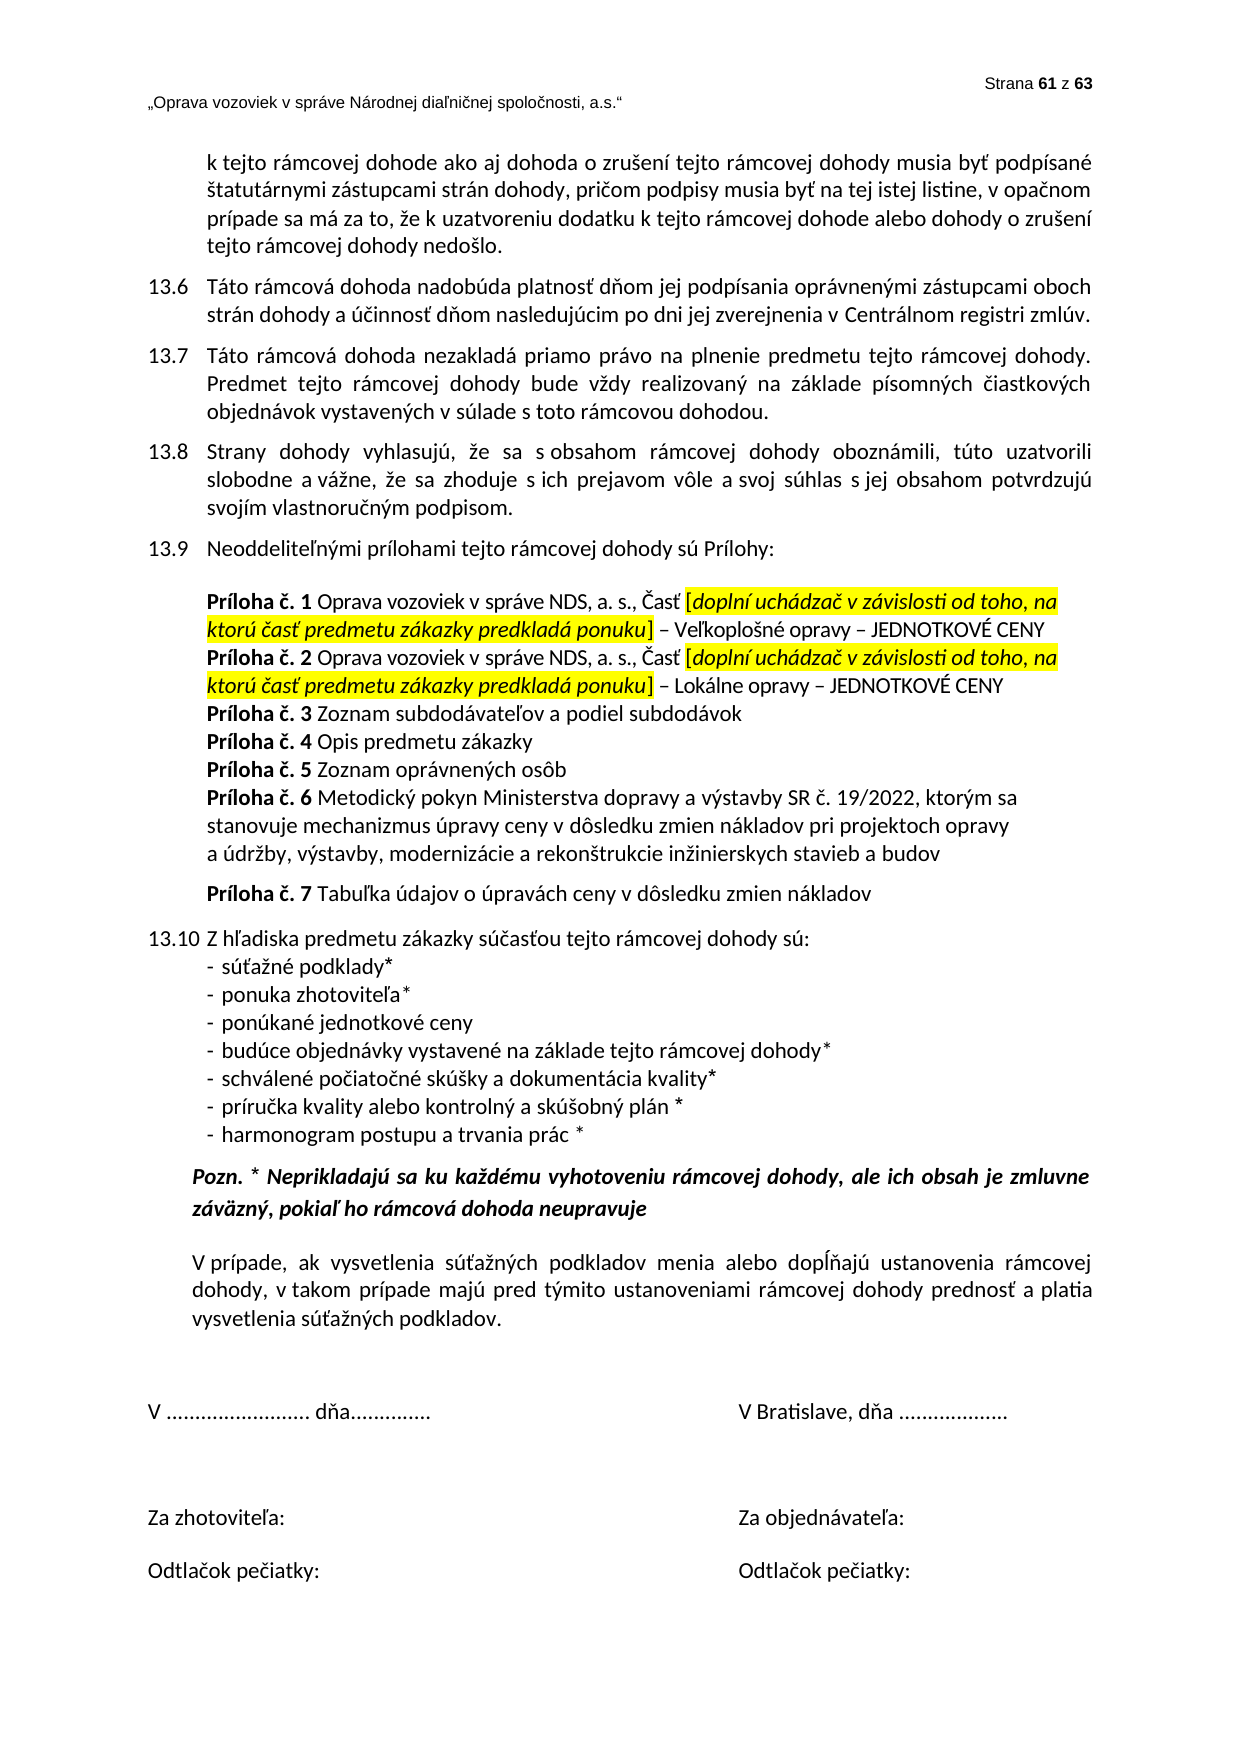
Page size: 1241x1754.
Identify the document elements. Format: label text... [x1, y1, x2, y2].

list Z hľadiska predmetu zákazky súčasťou tejto rámcovej dohody sú: [148, 924, 1093, 952]
text Pozn. Neprikladajú sa ku každému vyhotoveniu rámcovej dohody, ale ich obsah je zmluvne záväzný, pokiaľ ho rámcová dohoda neupravuje [192, 1162, 1093, 1223]
list Táto rámcová dohoda nezakladá priamo právo na plnenie predmetu tejto rámcovej dohody. Predmet tejto rámcovej dohody bude vždy realizovaný na základe písomných čiastkových objednávok vystavených v súlade s toto rámcovou dohodou. [148, 341, 1093, 425]
list Príloha č. 5 Zoznam oprávnených osôb [207, 755, 1093, 783]
list Príloha č. 2 Oprava vozoviek v správe NDS, a. s., Časť [doplní uchádzač v závislosti od toho, na ktorú časť predmetu zákazky predkladá ponuku] – Lokálne opravy – JEDNOTKOVÉ CENY [207, 643, 1093, 699]
list ponuka zhotoviteľa* [207, 980, 1093, 1008]
list schválené počiatočné skúšky a dokumentácia kvality [207, 1064, 1093, 1092]
text V ......................... dňa.............. V Bratislave, dňa ................... [148, 1397, 1093, 1425]
text Príloha č. 6 Metodický pokyn Ministerstva dopravy a výstavby SR č. 19/2022, ktorým sa stanovuje mechanizmus úpravy ceny v dôsledku zmien nákladov pri projektoch opravy a údržby, výstavby, modernizácie a rekonštrukcie inžinierskych stavieb a budov [207, 783, 1093, 867]
list súťažné podklady [207, 952, 1093, 980]
list Príloha č. 1 Oprava vozoviek v správe NDS, a. s., Časť [doplní uchádzač v závislosti od toho, na ktorú časť predmetu zákazky predkladá ponuku] – Veľkoplošné opravy – JEDNOTKOVÉ CENY [207, 587, 1093, 643]
list Strany dohody vyhlasujú, že sa s obsahom rámcovej dohody oboznámili, túto uzatvorili slobodne a vážne, že sa zhoduje s ich prejavom vôle a svoj súhlas s jej obsahom potvrdzujú svojím vlastnoručným podpisom. [148, 437, 1093, 521]
list V prípade, ak vysvetlenia súťažných podkladov menia alebo dopĺňajú ustanovenia rámcovej dohody, v takom prípade majú pred týmito ustanoveniami rámcovej dohody prednosť a platia vysvetlenia súťažných podkladov. [192, 1248, 1093, 1332]
text Za zhotoviteľa: Za objednávateľa: [148, 1503, 1093, 1531]
list ponúkané jednotkové ceny [207, 1008, 1093, 1036]
list Príloha č. 3 Zoznam subdodávateľov a podiel subdodávok [207, 699, 1093, 727]
list Táto rámcová dohoda nadobúda platnosť dňom jej podpísania oprávnenými zástupcami oboch strán dohody a účinnosť dňom nasledujúcim po dni jej zverejnenia v Centrálnom registri zmlúv. [148, 272, 1093, 328]
list Neoddeliteľnými prílohami tejto rámcovej dohody sú Prílohy: [148, 534, 1093, 562]
list Príloha č. 4 Opis predmetu zákazky [207, 727, 1093, 755]
list harmonogram postupu a trvania prác * [207, 1120, 1093, 1148]
text Príloha č. 7 Tabuľka údajov o úpravách ceny v dôsledku zmien nákladov [207, 879, 1093, 908]
list budúce objednávky vystavené na základe tejto rámcovej dohody* [207, 1036, 1093, 1064]
text Odtlačok pečiatky: Odtlačok pečiatky: [148, 1556, 1093, 1584]
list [148, 148, 1093, 260]
list príručka kvality alebo kontrolný a skúšobný plán [207, 1092, 1093, 1120]
